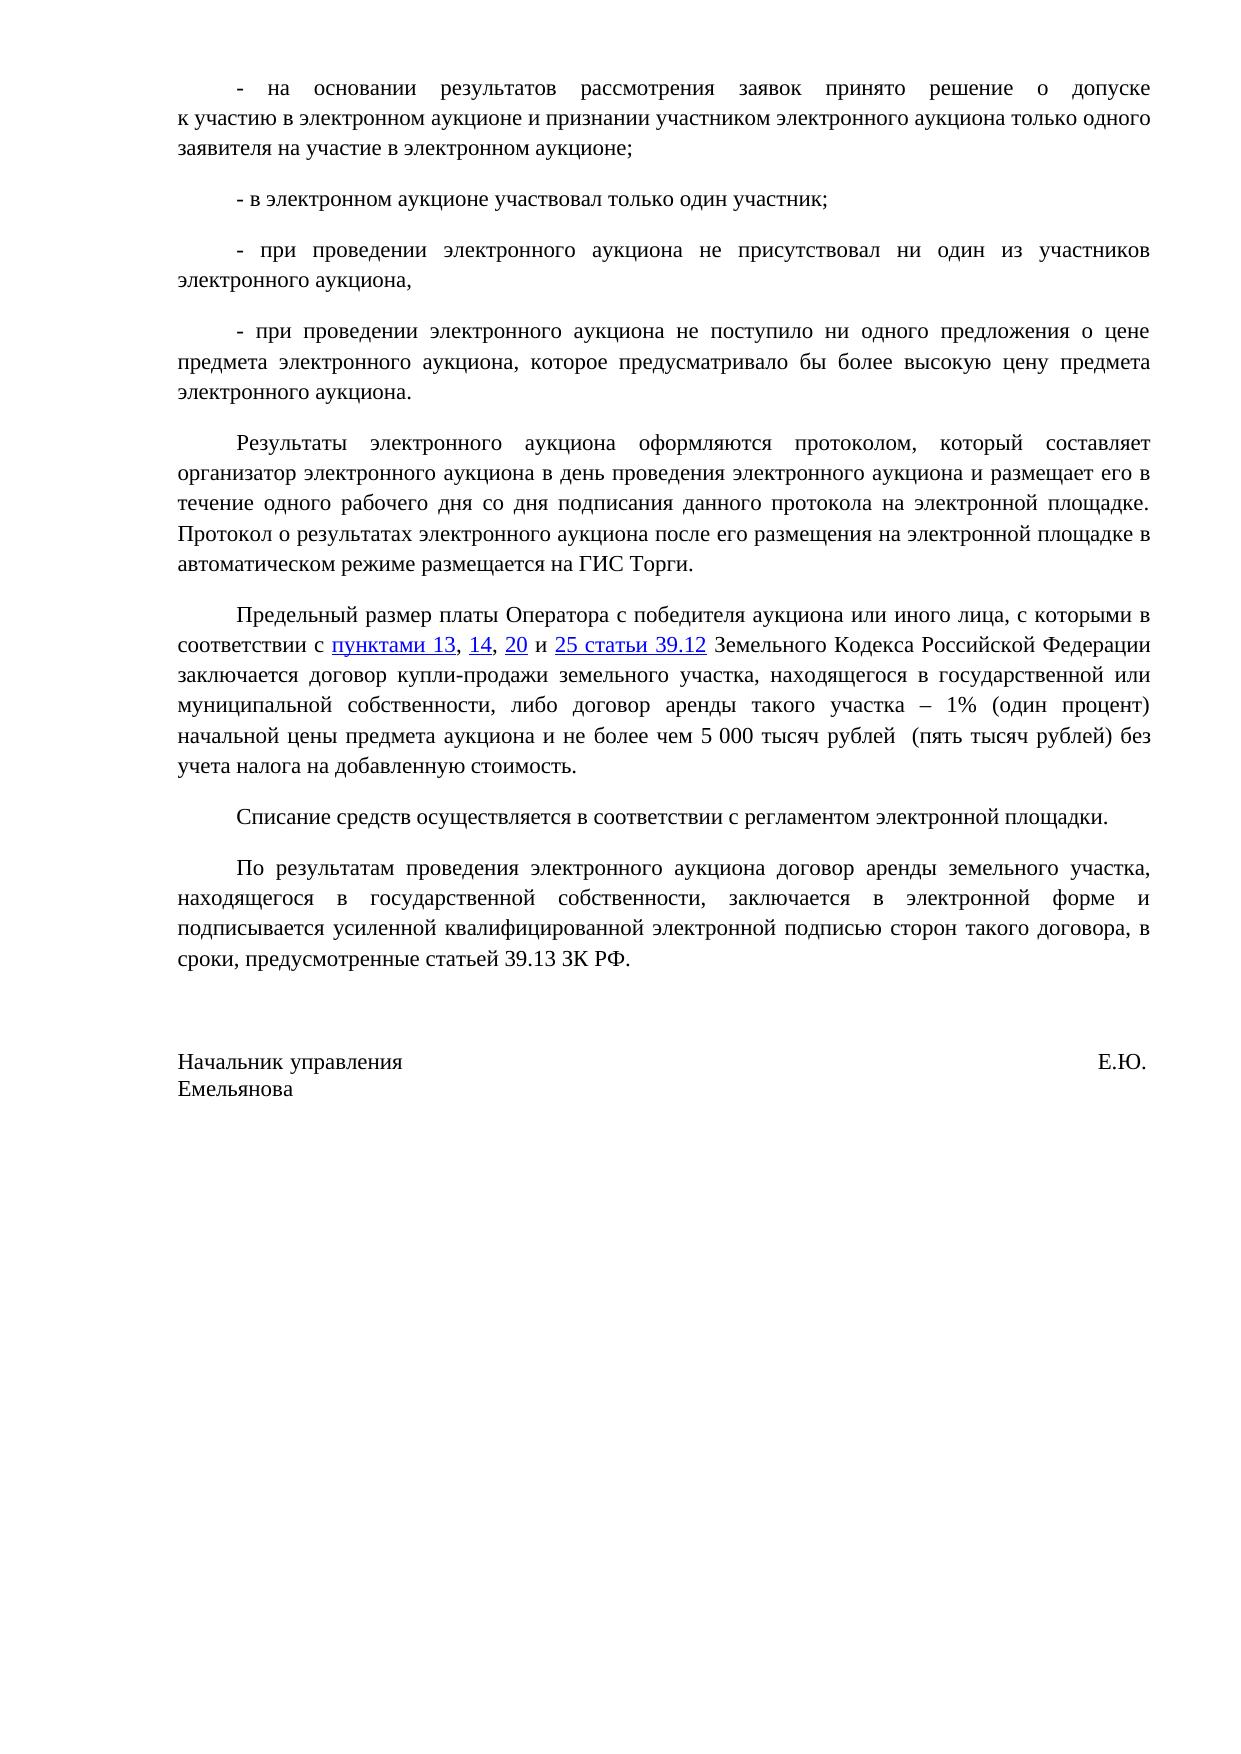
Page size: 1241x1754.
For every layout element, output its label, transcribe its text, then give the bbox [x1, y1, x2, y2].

text - на основании результатов рассмотрения заявок принято решение о допуске к участию в электронном аукционе и признании участником электронного аукциона только одного заявителя на участие в электронном аукционе; [177, 74, 1152, 161]
text Начальник управления Е.Ю. Емельянова [177, 1048, 1152, 1101]
text - при проведении электронного аукциона не поступило ни одного предложения о цене предмета электронного аукциона, которое предусматривало бы более высокую цену предмета электронного аукциона. [177, 318, 1152, 404]
text - при проведении электронного аукциона не присутствовал ни один из участников электронного аукциона, [177, 236, 1152, 293]
text Списание средств осуществляется в соответствии с регламентом электронной площадки. [177, 803, 1152, 829]
text Результаты электронного аукциона оформляются протоколом, который составляет организатор электронного аукциона в день проведения электронного аукциона и размещает его в течение одного рабочего дня со дня подписания данного протокола на электронной площадке. Протокол о результатах электронного аукциона после его размещения на электронной площадке в автоматическом режиме размещается на ГИС Торги. [177, 429, 1152, 576]
text По результатам проведения электронного аукциона договор аренды земельного участка, находящегося в государственной собственности, заключается в электронной форме и подписывается усиленной квалифицированной электронной подписью сторон такого договора, в сроки, предусмотренные статьей 39.13 ЗК РФ. [177, 854, 1152, 971]
text Предельный размер платы Оператора с победителя аукциона или иного лица, с которыми в соответствии с пунктами 13, 14, 20 и 25 статьи 39.12 Земельного Кодекса Российской Федерации заключается договор купли-продажи земельного участка, находящегося в государственной или муниципальной собственности, либо договор аренды такого участка – 1% (один процент) начальной цены предмета аукциона и не более чем 5 000 тысяч рублей (пять тысяч рублей) без учета налога на добавленную стоимость. [177, 601, 1152, 778]
text - в электронном аукционе участвовал только один участник; [177, 185, 1152, 212]
